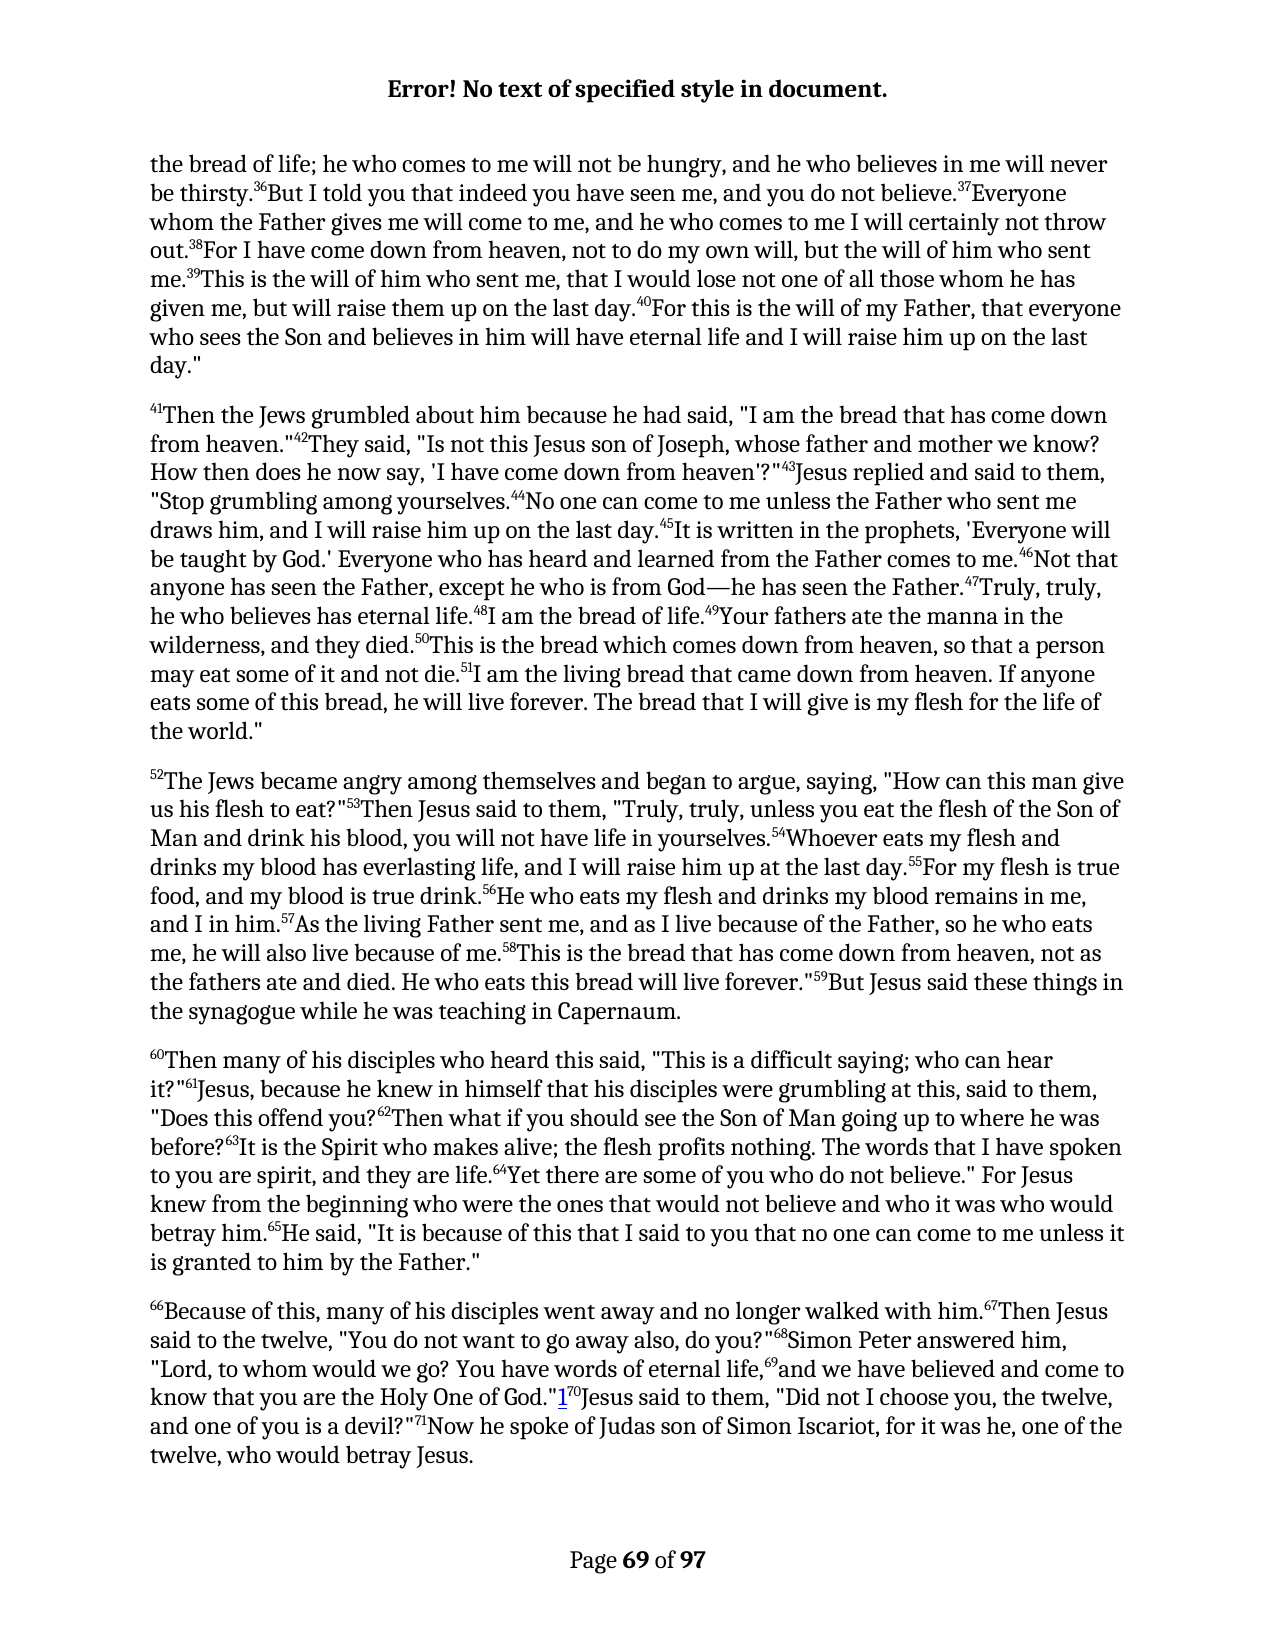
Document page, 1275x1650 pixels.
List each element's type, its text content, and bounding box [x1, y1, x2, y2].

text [150, 150, 1125, 380]
text 66Because of this, many of his disciples went away and no longer walked with him.67Then Jesus said to the twelve, "You do not want to go away also, do you?"68Simon Peter answered him, "Lord, to whom would we go? You have words of eternal life,69and we have believed and come to know that you are the Holy One of God."170Jesus said to them, "Did not I choose you, the twelve, and one of you is a devil?"71Now he spoke of Judas son of Simon Iscariot, for it was he, one of the twelve, who would betray Jesus. [150, 1297, 1125, 1469]
text 60Then many of his disciples who heard this said, "This is a difficult saying; who can hear it?"61Jesus, because he knew in himself that his disciples were grumbling at this, said to them, "Does this offend you?62Then what if you should see the Son of Man going up to where he was before?63It is the Spirit who makes alive; the flesh profits nothing. The words that I have spoken to you are spirit, and they are life.64Yet there are some of you who do not believe." For Jesus knew from the beginning who were the ones that would not believe and who it was who would betray him.65He said, "It is because of this that I said to you that no one can come to me unless it is granted to him by the Father." [150, 1046, 1125, 1276]
text 52The Jews became angry among themselves and began to argue, saying, "How can this man give us his flesh to eat?"53Then Jesus said to them, "Truly, truly, unless you eat the flesh of the Son of Man and drink his blood, you will not have life in yourselves.54Whoever eats my flesh and drinks my blood has everlasting life, and I will raise him up at the last day.55For my flesh is true food, and my blood is true drink.56He who eats my flesh and drinks my blood remains in me, and I in him.57As the living Father sent me, and as I live because of the Father, so he who eats me, he will also live because of me.58This is the bread that has come down from heaven, not as the fathers ate and died. He who eats this bread will live forever."59But Jesus said these things in the synagogue while he was teaching in Capernaum. [150, 767, 1125, 1025]
text 41Then the Jews grumbled about him because he had said, "I am the bread that has come down from heaven."42They said, "Is not this Jesus son of Joseph, whose father and mother we know? How then does he now say, 'I have come down from heaven'?"43Jesus replied and said to them, "Stop grumbling among yourselves.44No one can come to me unless the Father who sent me draws him, and I will raise him up on the last day.45It is written in the prophets, 'Everyone will be taught by God.' Everyone who has heard and learned from the Father comes to me.46Not that anyone has seen the Father, except he who is from God—he has seen the Father.47Truly, truly, he who believes has eternal life.48I am the bread of life.49Your fathers ate the manna in the wilderness, and they died.50This is the bread which comes down from heaven, so that a person may eat some of it and not die.51I am the living bread that came down from heaven. If anyone eats some of this bread, he will live forever. The bread that I will give is my flesh for the life of the world." [150, 401, 1125, 746]
